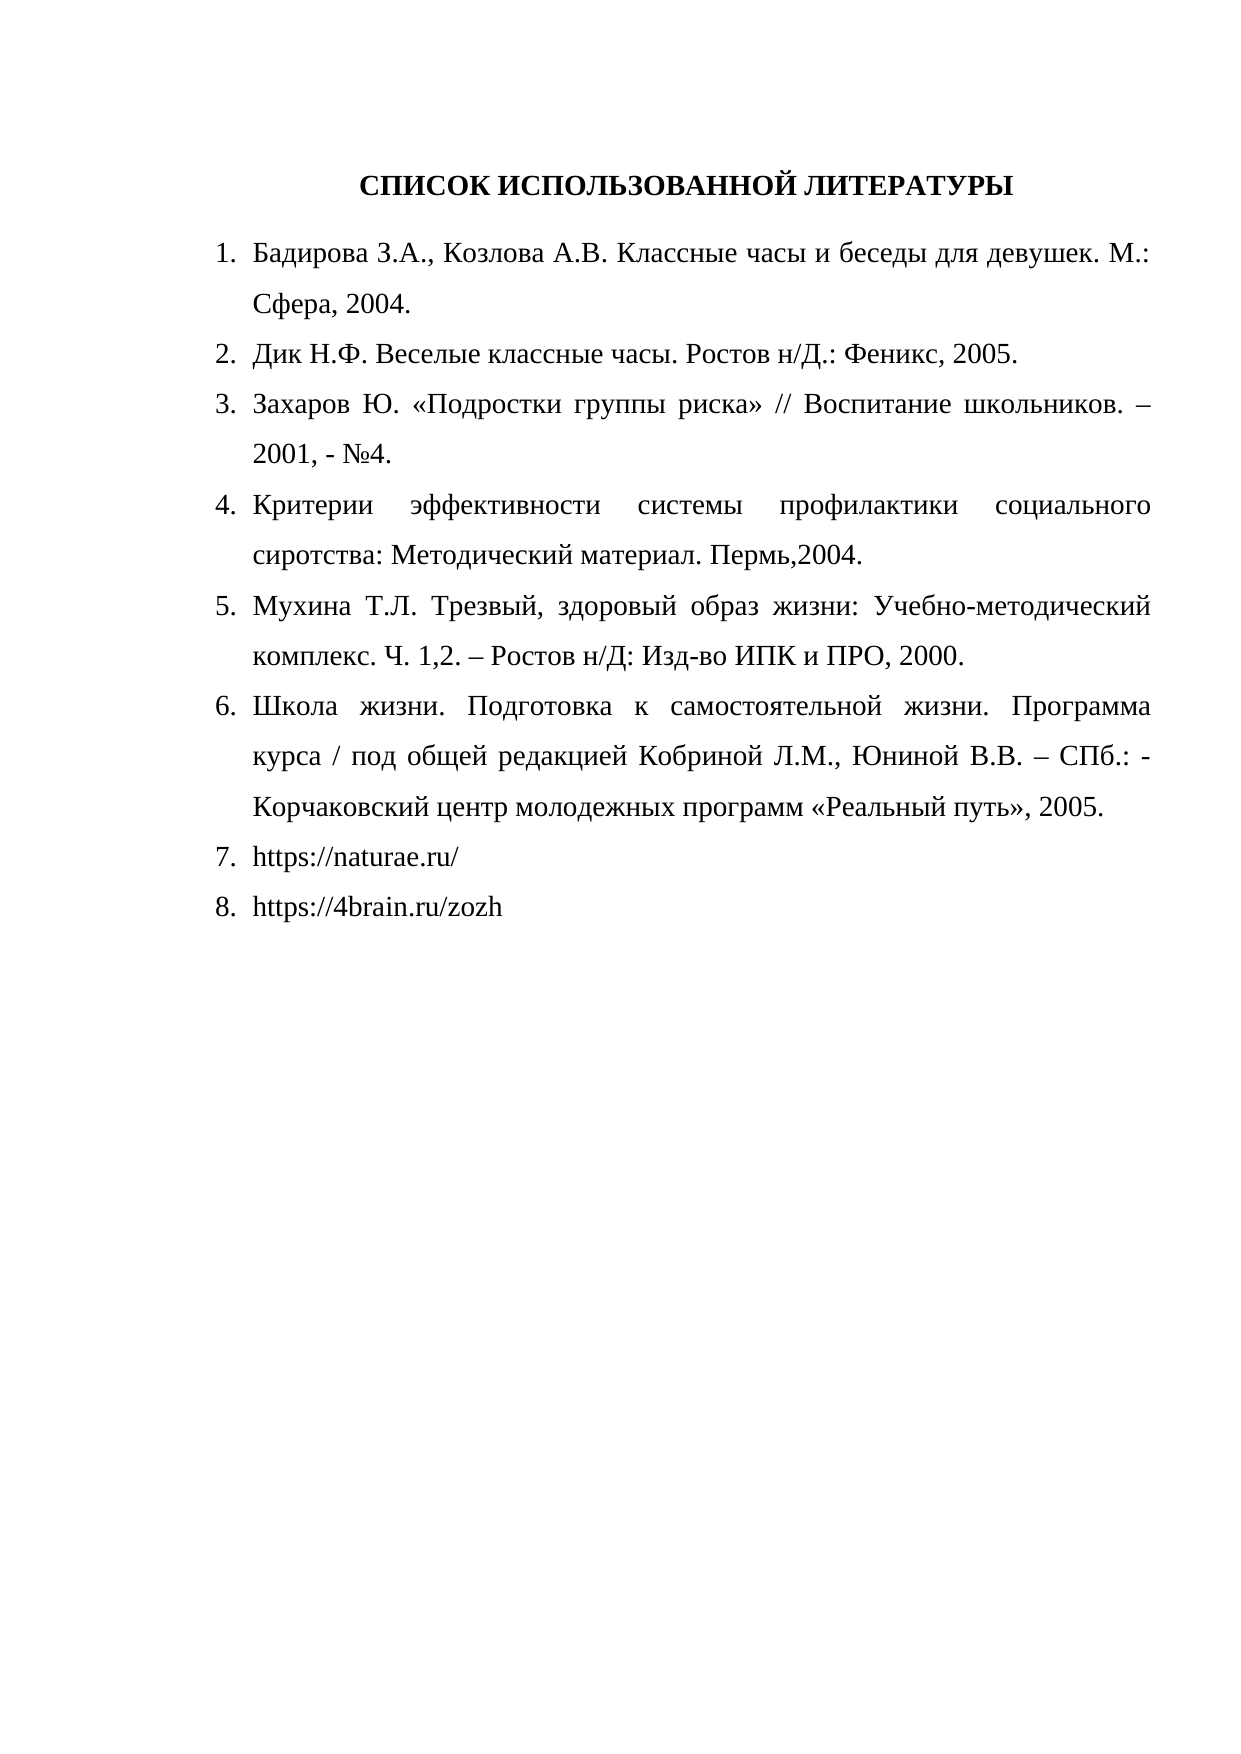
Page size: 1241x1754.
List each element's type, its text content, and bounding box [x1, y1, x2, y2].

list СПИСОК ИСПОЛЬЗОВАННОЙ ЛИТЕРАТУРЫ [221, 168, 1152, 202]
list Бадирова З.А., Козлова А.В. Классные часы и беседы для девушек. М.: Сфера, 2004. [215, 235, 1152, 319]
list Дик Н.Ф. Веселые классные часы. Ростов н/Д.: Феникс, 2005. [215, 336, 1152, 369]
list Критерии эффективности системы профилактики социального сиротства: Методический материал. Пермь,2004. [215, 487, 1152, 571]
list Школа жизни. Подготовка к самостоятельной жизни. Программа курса / под общей редакцией Кобриной Л.М., Юниной В.В. – СПб.: - Корчаковский центр молодежных программ «Реальный путь», 2005. [215, 688, 1152, 822]
list https://naturae.ru/ [215, 839, 1152, 873]
list Мухина Т.Л. Трезвый, здоровый образ жизни: Учебно-методический комплекс. Ч. 1,2. – Ростов н/Д: Изд-во ИПК и ПРО, 2000. [215, 588, 1152, 671]
list Захаров Ю. «Подростки группы риска» // Воспитание школьников. – 2001, - №4. [215, 386, 1152, 470]
list https://4brain.ru/zozh [215, 889, 1152, 923]
